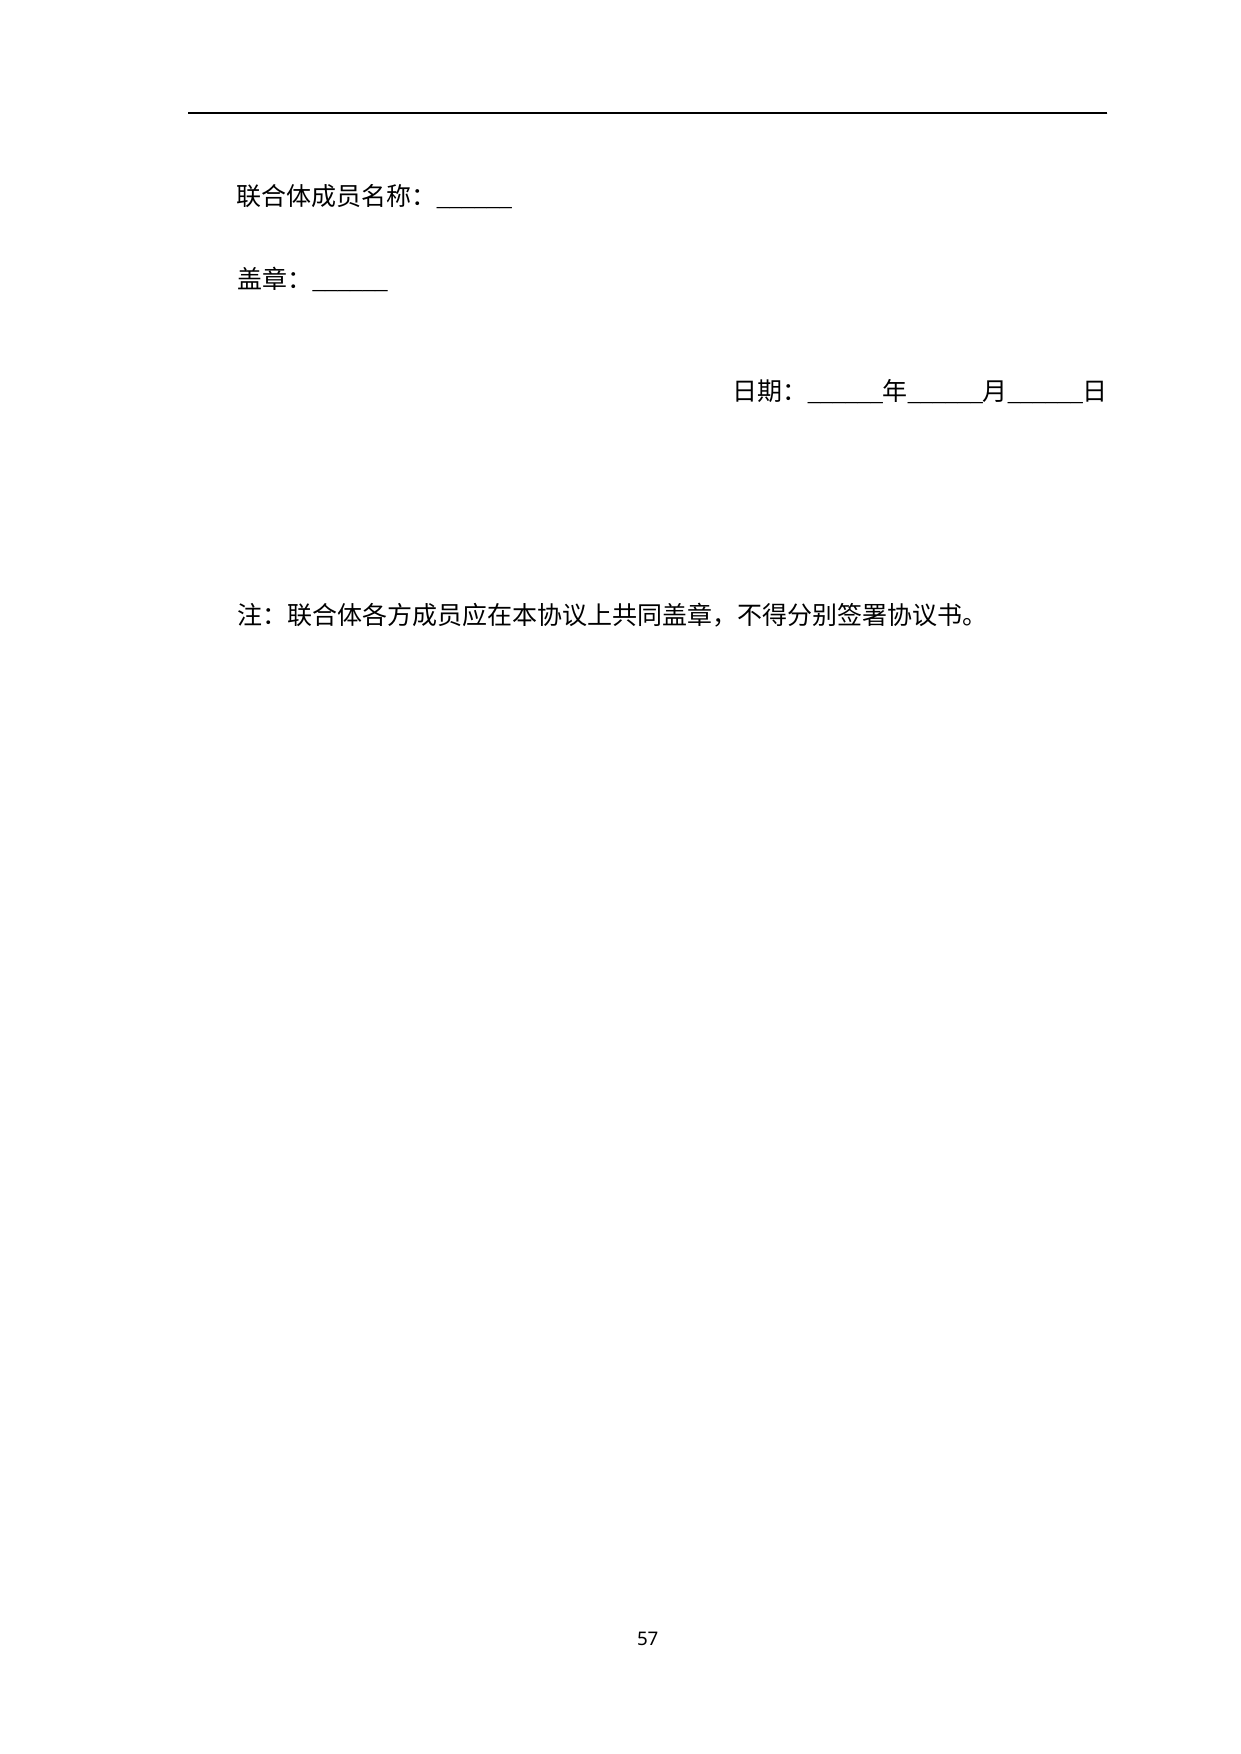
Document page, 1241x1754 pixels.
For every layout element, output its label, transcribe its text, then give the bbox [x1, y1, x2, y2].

text 联合体成员名称：______ [187, 162, 1107, 227]
text 盖章：______ [187, 245, 1107, 310]
text 日期：______年______月______日 [237, 357, 1107, 422]
text 注：联合体各方成员应在本协议上共同盖章，不得分别签署协议书。 [237, 581, 1107, 646]
